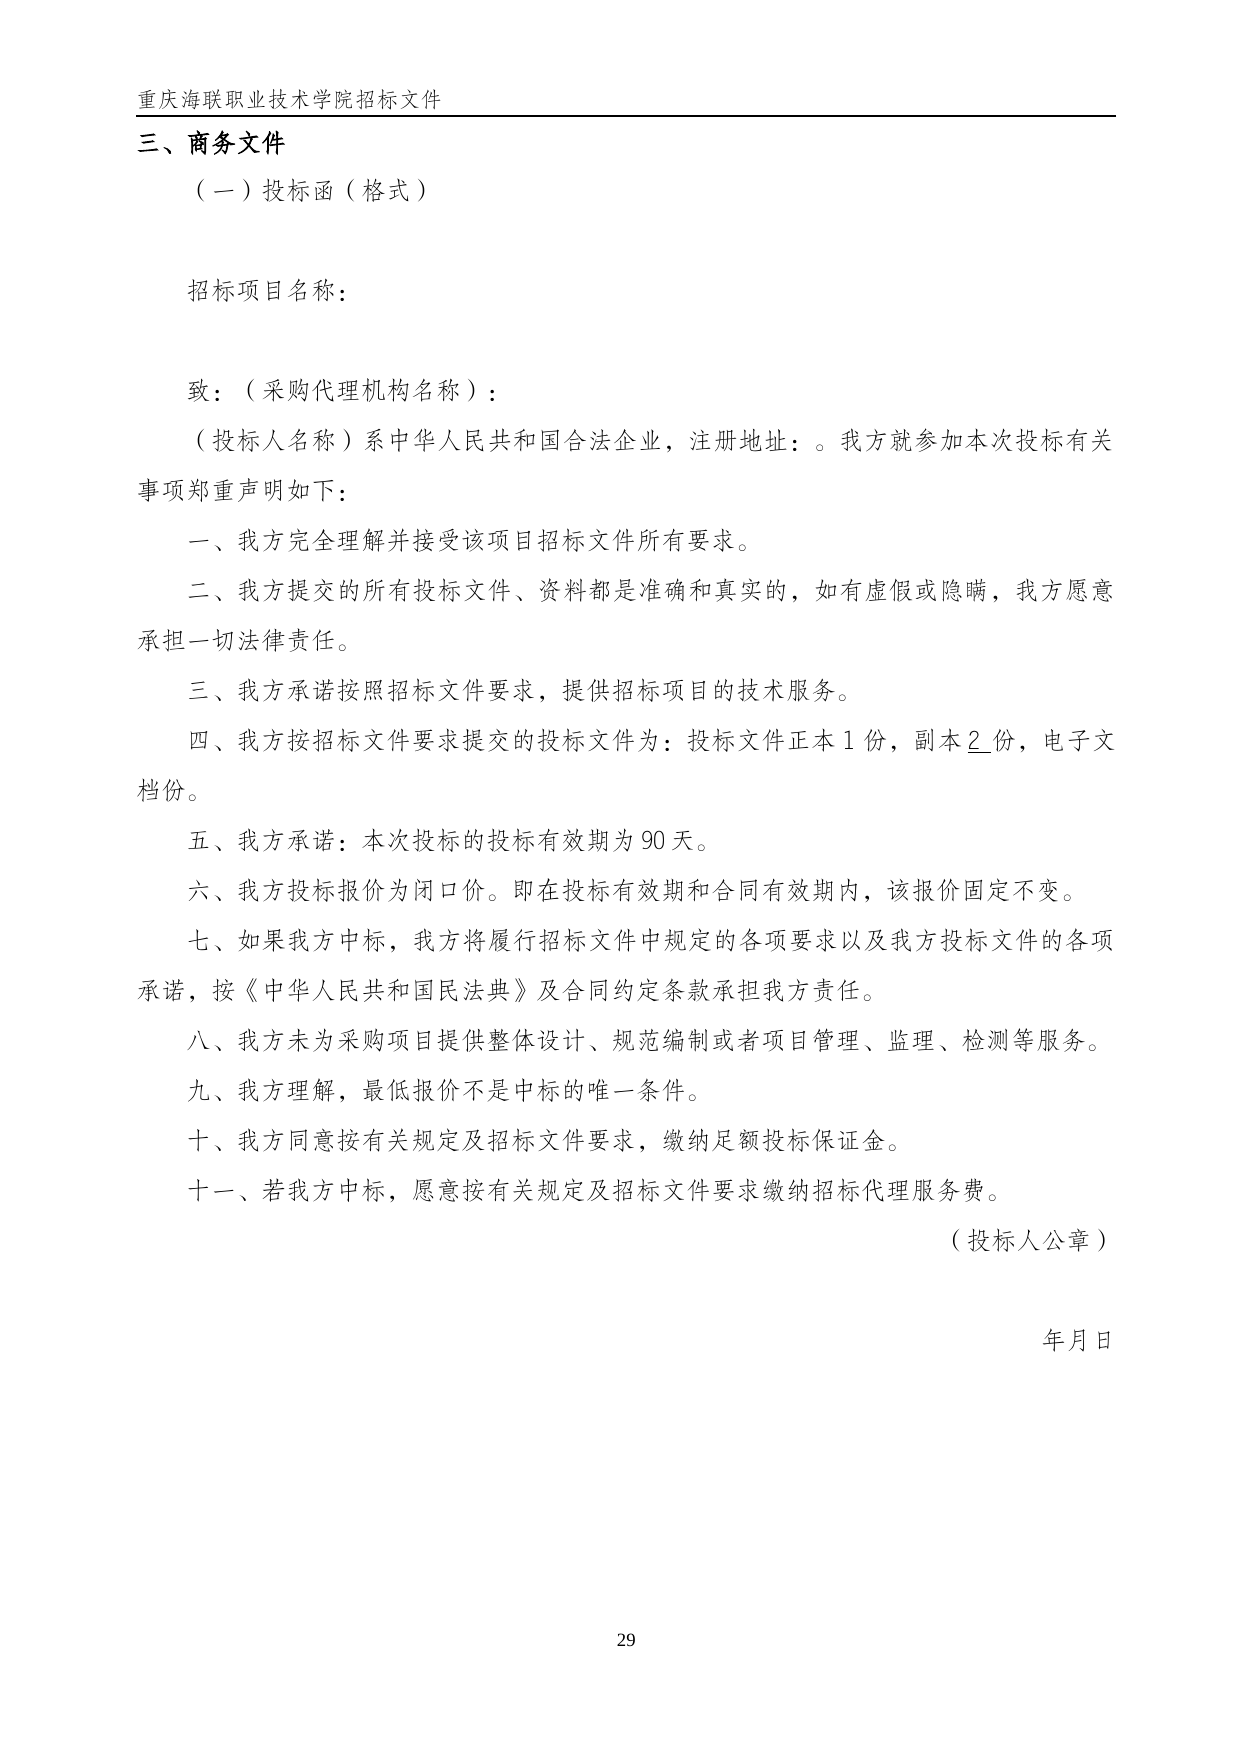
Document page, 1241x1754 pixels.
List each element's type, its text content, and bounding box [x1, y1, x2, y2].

text 招标项目名称： [136, 260, 1116, 310]
text 六、我方投标报价为闭口价。即在投标有效期和合同有效期内，该报价固定不变。 [136, 860, 1116, 910]
text 七、如果我方中标，我方将履行招标文件中规定的各项要求以及我方投标文件的各项承诺，按《中华人民共和国民法典》及合同约定条款承担我方责任。 [136, 910, 1116, 1010]
text 九、我方理解，最低报价不是中标的唯一条件。 [136, 1060, 1116, 1110]
text 十、我方同意按有关规定及招标文件要求，缴纳足额投标保证金。 [136, 1110, 1116, 1160]
text 四、我方按招标文件要求提交的投标文件为：投标文件正本1份，副本2 份，电子文档份。 [136, 710, 1116, 810]
text （投标人名称）系中华人民共和国合法企业，注册地址：。我方就参加本次投标有关事项郑重声明如下： [136, 410, 1116, 510]
text （投标人公章） [136, 1210, 1116, 1260]
text 八、我方未为采购项目提供整体设计、规范编制或者项目管理、监理、检测等服务。 [136, 1010, 1116, 1060]
text 致：（采购代理机构名称）： [136, 360, 1116, 410]
text 一、我方完全理解并接受该项目招标文件所有要求。 [136, 510, 1116, 560]
text 十一、若我方中标，愿意按有关规定及招标文件要求缴纳招标代理服务费。 [136, 1160, 1116, 1210]
text 年月日 [136, 1310, 1116, 1360]
subtitle 三、商务文件 [136, 118, 1116, 160]
text 二、我方提交的所有投标文件、资料都是准确和真实的，如有虚假或隐瞒，我方愿意承担一切法律责任。 [136, 560, 1116, 660]
text 五、我方承诺：本次投标的投标有效期为90天。 [136, 810, 1116, 860]
text （一）投标函（格式） [136, 160, 1116, 210]
text 三、我方承诺按照招标文件要求，提供招标项目的技术服务。 [136, 660, 1116, 710]
